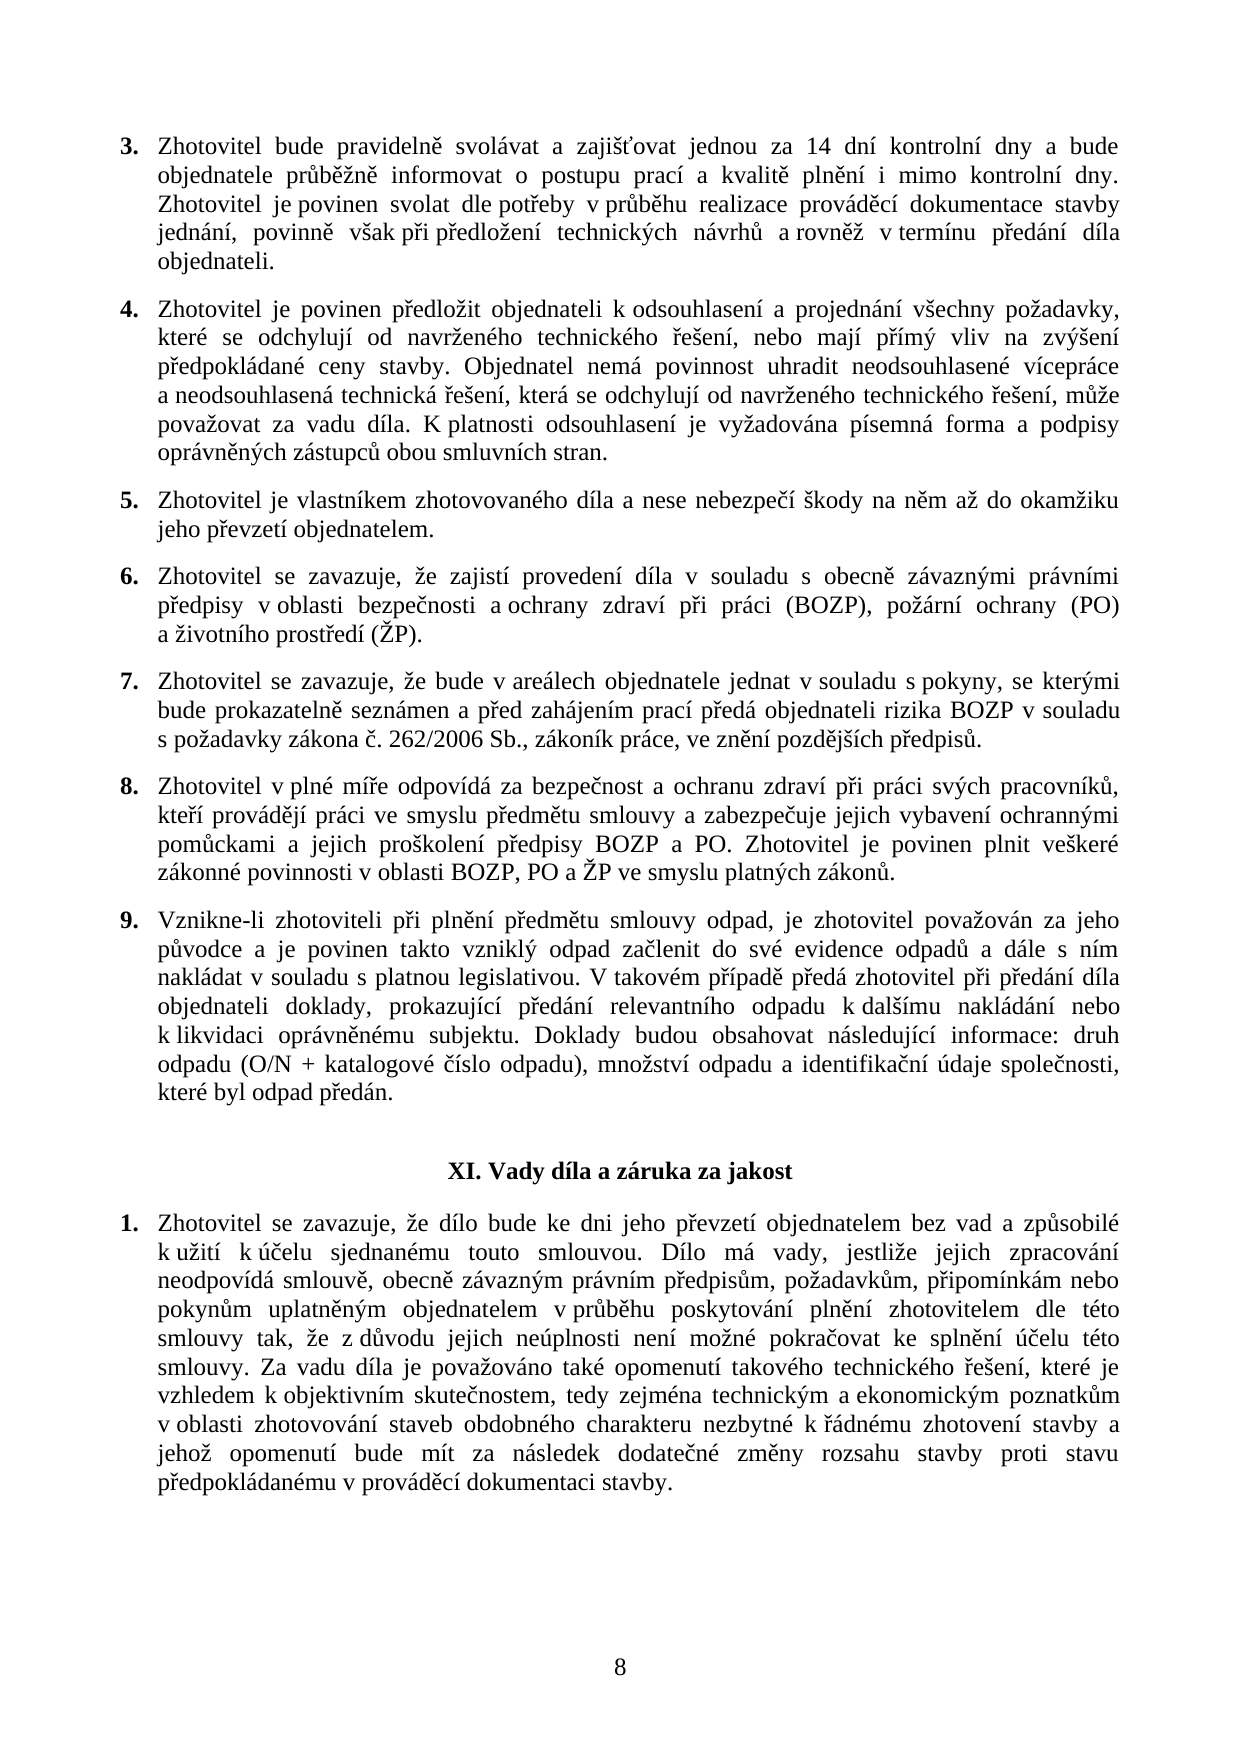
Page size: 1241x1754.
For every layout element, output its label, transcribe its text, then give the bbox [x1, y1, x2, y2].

subtitle Vady díla a záruka za jakost [120, 1156, 1120, 1185]
subtitle Zhotovitel se zavazuje, že dílo bude ke dni jeho převzetí objednatelem bez vad a způsobilé k užití k účelu sjednanému touto smlouvou. Dílo má vady, jestliže jejich zpracování neodpovídá smlouvě, obecně závazným právním předpisům, požadavkům, připomínkám nebo pokynům uplatněným objednatelem v průběhu poskytování plnění zhotovitelem dle této smlouvy tak, že z důvodu jejich neúplnosti není možné pokračovat ke splnění účelu této smlouvy. Za vadu díla je považováno také opomenutí takového technického řešení, které je vzhledem k objektivním skutečnostem, tedy zejména technickým a ekonomickým poznatkům v oblasti zhotovování staveb obdobného charakteru nezbytné k řádnému zhotovení stavby a jehož opomenutí bude mít za následek dodatečné změny rozsahu stavby proti stavu předpokládanému v prováděcí dokumentaci stavby. [120, 1208, 1120, 1495]
subtitle Zhotovitel je vlastníkem zhotovovaného díla a nese nebezpečí škody na něm až do okamžiku jeho převzetí objednatelem. [120, 485, 1120, 542]
subtitle Zhotovitel bude pravidelně svolávat a zajišťovat jednou za 14 dní kontrolní dny a bude objednatele průběžně informovat o postupu prací a kvalitě plnění i mimo kontrolní dny. Zhotovitel je povinen svolat dle potřeby v průběhu realizace prováděcí dokumentace stavby jednání, povinně však při předložení technických návrhů a rovněž v termínu předání díla objednateli. [120, 131, 1120, 275]
subtitle Zhotovitel se zavazuje, že bude v areálech objednatele jednat v souladu s pokyny, se kterými bude prokazatelně seznámen a před zahájením prací předá objednateli rizika BOZP v souladu s požadavky zákona č. 262/2006 Sb., zákoník práce, ve znění pozdějších předpisů. [120, 666, 1120, 752]
subtitle Vznikne-li zhotoviteli při plnění předmětu smlouvy odpad, je zhotovitel považován za jeho původce a je povinen takto vzniklý odpad začlenit do své evidence odpadů a dále s ním nakládat v souladu s platnou legislativou. V takovém případě předá zhotovitel při předání díla objednateli doklady, prokazující předání relevantního odpadu k dalšímu nakládání nebo k likvidaci oprávněnému subjektu. Doklady budou obsahovat následující informace: druh odpadu (O/N + katalogové číslo odpadu), množství odpadu a identifikační údaje společnosti, které byl odpad předán. [120, 905, 1120, 1106]
subtitle Zhotovitel je povinen předložit objednateli k odsouhlasení a projednání všechny požadavky, které se odchylují od navrženého technického řešení, nebo mají přímý vliv na zvýšení předpokládané ceny stavby. Objednatel nemá povinnost uhradit neodsouhlasené vícepráce a neodsouhlasená technická řešení, která se odchylují od navrženého technického řešení, může považovat za vadu díla. K platnosti odsouhlasení je vyžadována písemná forma a podpisy oprávněných zástupců obou smluvních stran. [120, 294, 1120, 466]
subtitle Zhotovitel se zavazuje, že zajistí provedení díla v souladu s obecně závaznými právními předpisy v oblasti bezpečnosti a ochrany zdraví při práci (BOZP), požární ochrany (PO) a životního prostředí (ŽP). [120, 561, 1120, 647]
subtitle Zhotovitel v plné míře odpovídá za bezpečnost a ochranu zdraví při práci svých pracovníků, kteří provádějí práci ve smyslu předmětu smlouvy a zabezpečuje jejich vybavení ochrannými pomůckami a jejich proškolení předpisy BOZP a PO. Zhotovitel je povinen plnit veškeré zákonné povinnosti v oblasti BOZP, PO a ŽP ve smyslu platných zákonů. [120, 771, 1120, 886]
